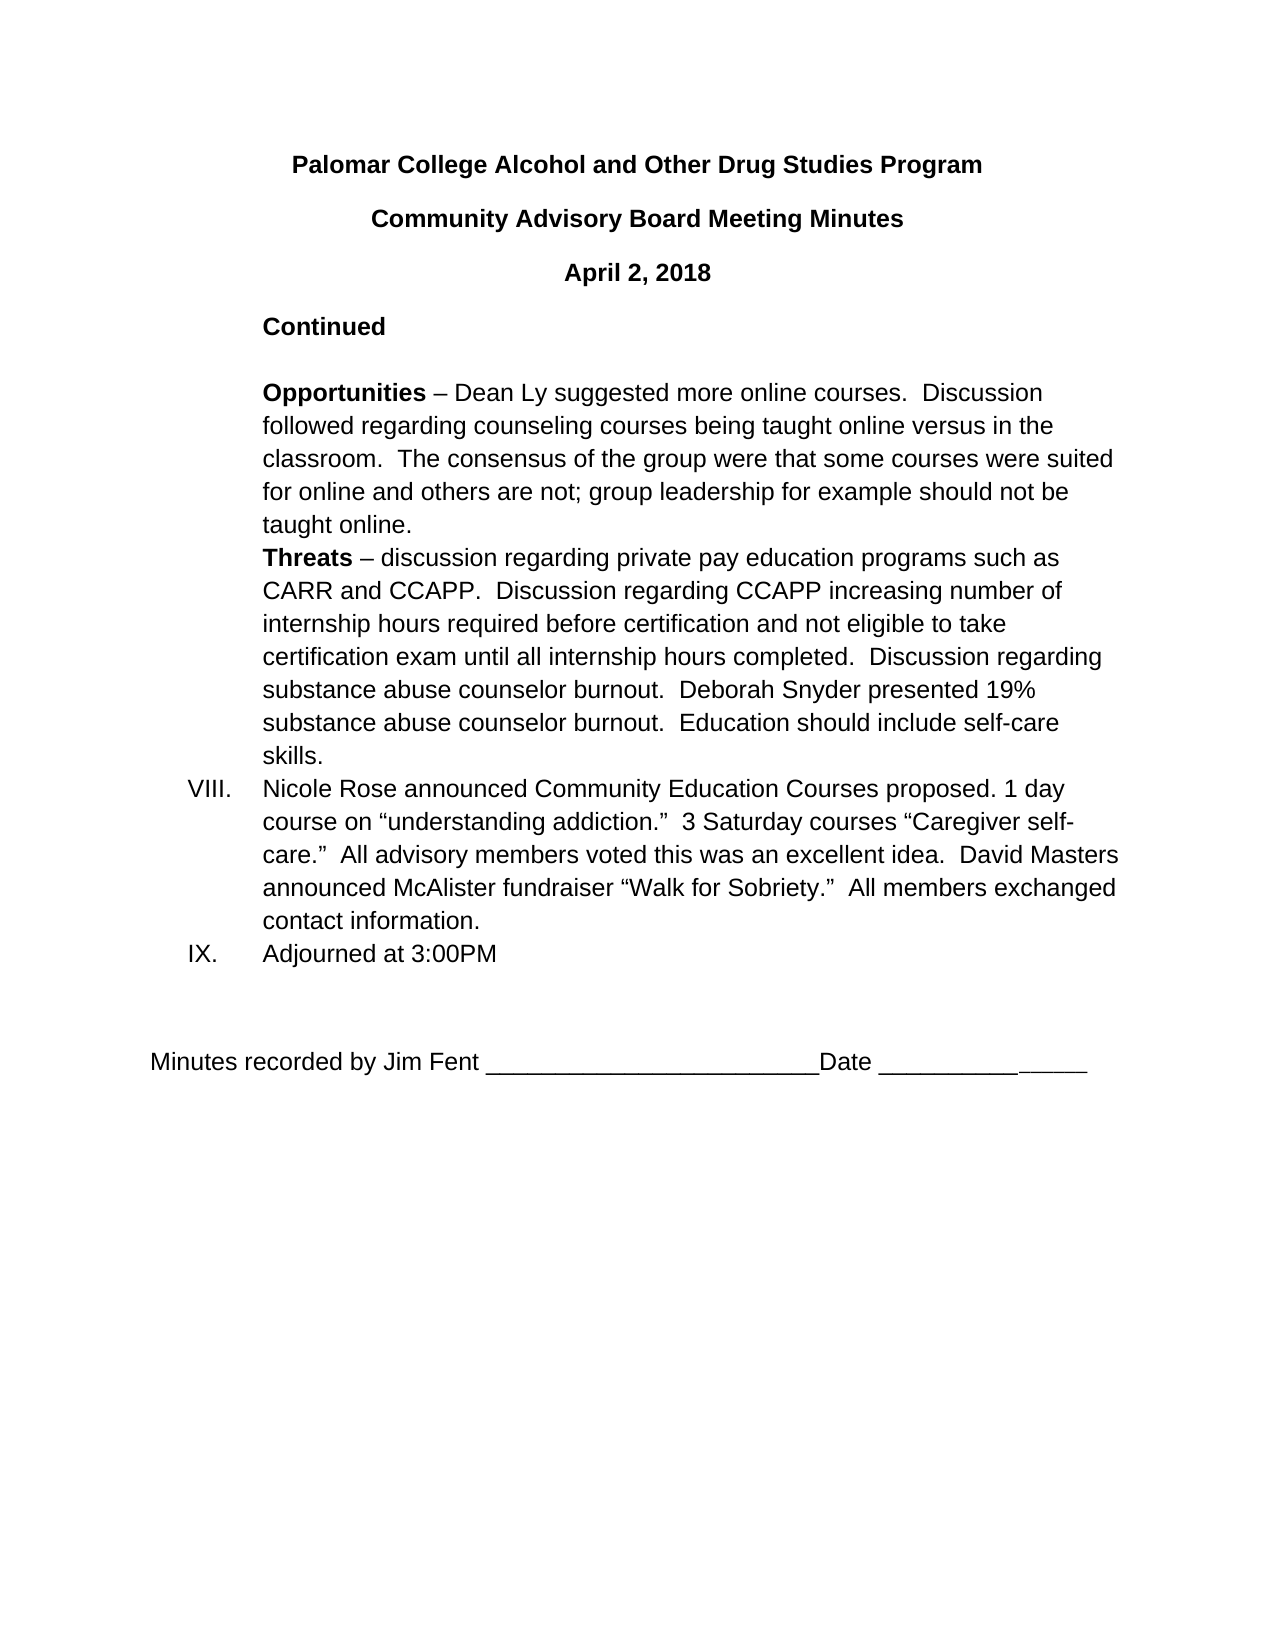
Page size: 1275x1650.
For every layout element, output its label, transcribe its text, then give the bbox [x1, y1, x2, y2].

list Adjourned at 3:00PM [187, 939, 1125, 968]
list Threats – discussion regarding private pay education programs such as CARR and CCAPP. Discussion regarding CCAPP increasing number of internship hours required before certification and not eligible to take certification exam until all internship hours completed. Discussion regarding substance abuse counselor burnout. Deborah Snyder presented 19% substance abuse counselor burnout. Education should include self-care skills. [262, 543, 1125, 769]
text Palomar College Alcohol and Other Drug Studies Program [150, 150, 1125, 179]
text Community Advisory Board Meeting Minutes [150, 204, 1125, 233]
text April 2, 2018 [150, 258, 1125, 286]
list Opportunities – Dean Ly suggested more online courses. Discussion followed regarding counseling courses being taught online versus in the classroom. The consensus of the group were that some courses were suited for online and others are not; group leadership for example should not be taught online. [262, 378, 1125, 538]
list Continued [262, 312, 1125, 340]
list Nicole Rose announced Community Education Courses proposed. 1 day course on “understanding addiction.” 3 Saturday courses “Caregiver self-care.” All advisory members voted this was an excellent idea. David Masters announced McAlister fundraiser “Walk for Sobriety.” All members exchanged contact information. [187, 774, 1125, 935]
text Minutes recorded by Jim Fent ________________________Date ________________ [150, 1047, 1125, 1076]
